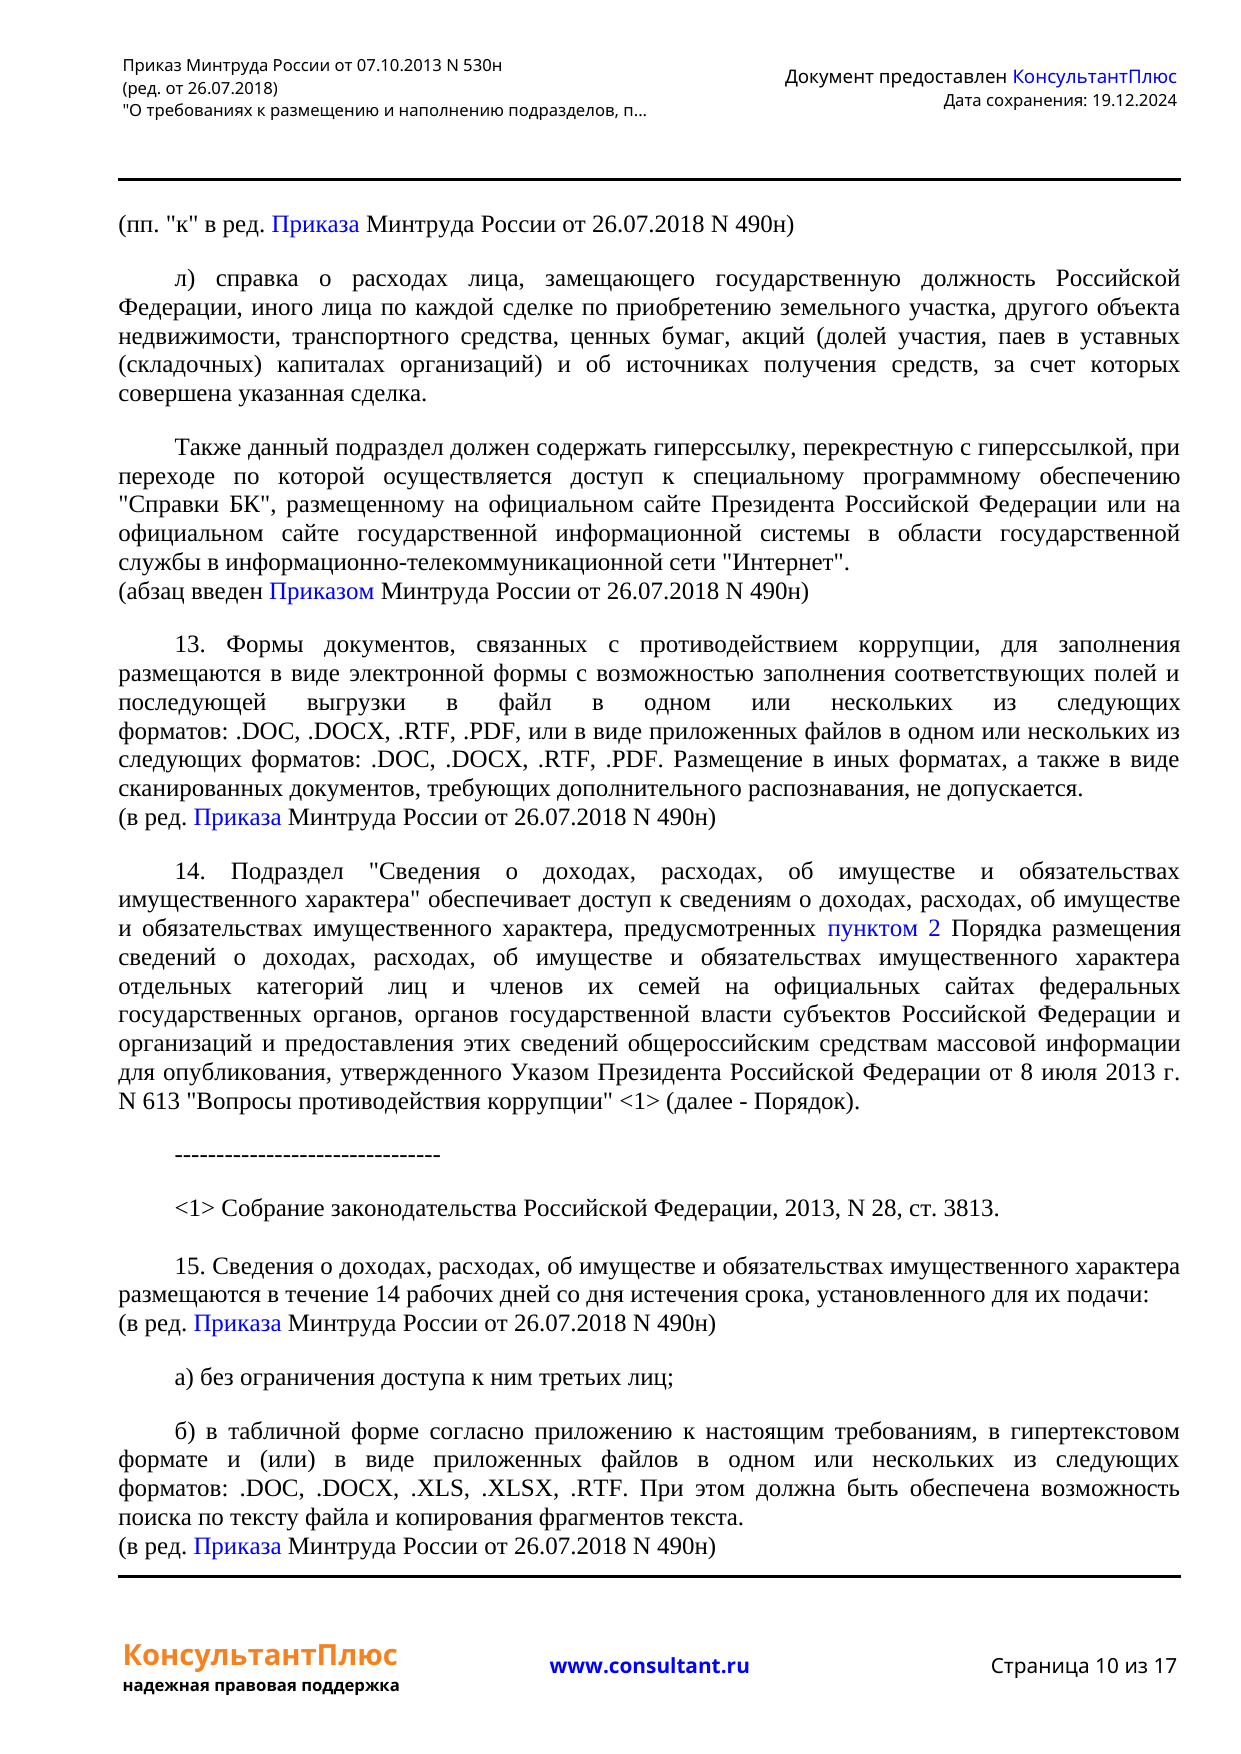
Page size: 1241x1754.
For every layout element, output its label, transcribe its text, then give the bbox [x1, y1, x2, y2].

text 14. Подраздел "Сведения о доходах, расходах, об имуществе и обязательствах имущественного характера" обеспечивает доступ к сведениям о доходах, расходах, об имуществе и обязательствах имущественного характера, предусмотренных пунктом 2 Порядка размещения сведений о доходах, расходах, об имуществе и обязательствах имущественного характера отдельных категорий лиц и членов их семей на официальных сайтах федеральных государственных органов, органов государственной власти субъектов Российской Федерации и организаций и предоставления этих сведений общероссийским средствам массовой информации для опубликования, утвержденного Указом Президента Российской Федерации от 8 июля 2013 г. N 613 "Вопросы противодействия коррупции" <1> (далее - Порядок). [118, 856, 1181, 1114]
text 15. Сведения о доходах, расходах, об имуществе и обязательствах имущественного характера размещаются в течение 14 рабочих дней со дня истечения срока, установленного для их подачи: [118, 1251, 1181, 1308]
text л) справка о расходах лица, замещающего государственную должность Российской Федерации, иного лица по каждой сделке по приобретению земельного участка, другого объекта недвижимости, транспортного средства, ценных бумаг, акций (долей участия, паев в уставных (складочных) капиталах организаций) и об источниках получения средств, за счет которых совершена указанная сделка. [118, 263, 1181, 407]
text Также данный подраздел должен содержать гиперссылку, перекрестную с гиперссылкой, при переходе по которой осуществляется доступ к специальному программному обеспечению "Справки БК", размещенному на официальном сайте Президента Российской Федерации или на официальном сайте государственной информационной системы в области государственной службы в информационно-телекоммуникационной сети "Интернет". [118, 432, 1181, 576]
text б) в табличной форме согласно приложению к настоящим требованиям, в гипертекстовом формате и (или) в виде приложенных файлов в одном или нескольких из следующих форматов: .DOC, .DOCX, .XLS, .XLSX, .RTF. При этом должна быть обеспечена возможность поиска по тексту файла и копирования фрагментов текста. [118, 1416, 1181, 1531]
text (в ред. Приказа Минтруда России от 26.07.2018 N 490н) [118, 1308, 1181, 1337]
text (абзац введен Приказом Минтруда России от 26.07.2018 N 490н) [118, 576, 1181, 604]
text а) без ограничения доступа к ним третьих лиц; [118, 1362, 1181, 1391]
text (в ред. Приказа Минтруда России от 26.07.2018 N 490н) [118, 802, 1181, 831]
text <1> Собрание законодательства Российской Федерации, 2013, N 28, ст. 3813. [118, 1193, 1181, 1222]
text 13. Формы документов, связанных с противодействием коррупции, для заполнения размещаются в виде электронной формы с возможностью заполнения соответствующих полей и последующей выгрузки в файл в одном или нескольких из следующих форматов: .DOC, .DOCX, .RTF, .PDF, или в виде приложенных файлов в одном или нескольких из следующих форматов: .DOC, .DOCX, .RTF, .PDF. Размещение в иных форматах, а также в виде сканированных документов, требующих дополнительного распознавания, не допускается. [118, 629, 1181, 802]
text (пп. "к" в ред. Приказа Минтруда России от 26.07.2018 N 490н) [118, 209, 1181, 238]
text (в ред. Приказа Минтруда России от 26.07.2018 N 490н) [118, 1531, 1181, 1559]
text -------------------------------- [118, 1139, 1181, 1168]
